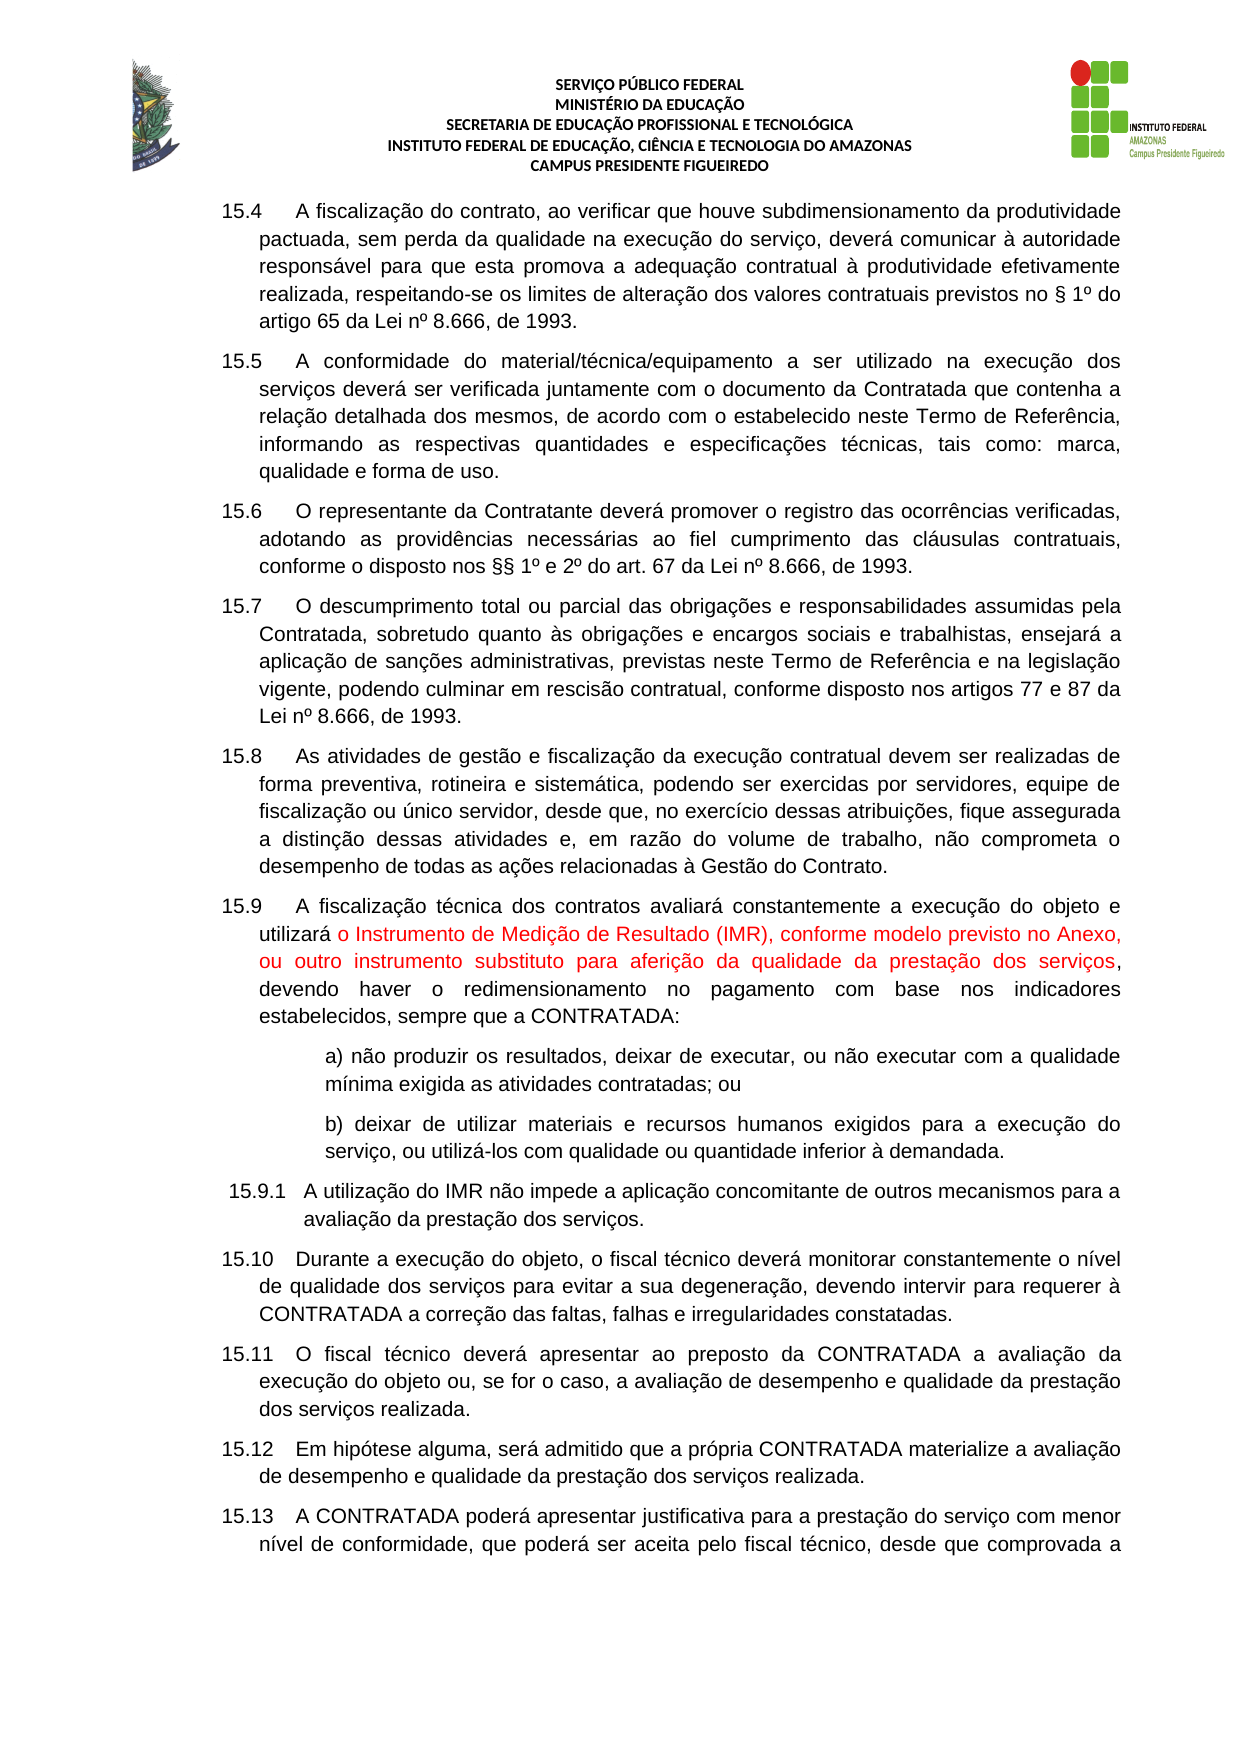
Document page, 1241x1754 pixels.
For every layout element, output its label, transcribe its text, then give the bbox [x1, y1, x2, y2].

list Durante a execução do objeto, o fiscal técnico deverá monitorar constantemente o nível de qualidade dos serviços para evitar a sua degeneração, devendo intervir para requerer à CONTRATADA a correção das faltas, falhas e irregularidades constatadas. [221, 1247, 1122, 1326]
list As atividades de gestão e fiscalização da execução contratual devem ser realizadas de forma preventiva, rotineira e sistemática, podendo ser exercidas por servidores, equipe de fiscalização ou único servidor, desde que, no exercício dessas atribuições, fique assegurada a distinção dessas atividades e, em razão do volume de trabalho, não comprometa o desempenho de todas as ações relacionadas à Gestão do Contrato. [221, 744, 1122, 878]
text b) deixar de utilizar materiais e recursos humanos exigidos para a execução do serviço, ou utilizá-los com qualidade ou quantidade inferior à demandada. [325, 1112, 1122, 1163]
list Em hipótese alguma, será admitido que a própria CONTRATADA materialize a avaliação de desempenho e qualidade da prestação dos serviços realizada. [221, 1437, 1122, 1488]
list A utilização do IMR não impede a aplicação concomitante de outros mecanismos para a avaliação da prestação dos serviços. [228, 1179, 1122, 1231]
list A conformidade do material/técnica/equipamento a ser utilizado na execução dos serviços deverá ser verificada juntamente com o documento da Contratada que contenha a relação detalhada dos mesmos, de acordo com o estabelecido neste Termo de Referência, informando as respectivas quantidades e especificações técnicas, tais como: marca, qualidade e forma de uso. [221, 349, 1122, 483]
list O fiscal técnico deverá apresentar ao preposto da CONTRATADA a avaliação da execução do objeto ou, se for o caso, a avaliação de desempenho e qualidade da prestação dos serviços realizada. [221, 1342, 1122, 1421]
list A fiscalização do contrato, ao verificar que houve subdimensionamento da produtividade pactuada, sem perda da qualidade na execução do serviço, deverá comunicar à autoridade responsável para que esta promova a adequação contratual à produtividade efetivamente realizada, respeitando-se os limites de alteração dos valores contratuais previstos no § 1º do artigo 65 da Lei nº 8.666, de 1993. [221, 199, 1122, 333]
text a) não produzir os resultados, deixar de executar, ou não executar com a qualidade mínima exigida as atividades contratadas; ou [325, 1044, 1122, 1096]
list O representante da Contratante deverá promover o registro das ocorrências verificadas, adotando as providências necessárias ao fiel cumprimento das cláusulas contratuais, conforme o disposto nos §§ 1º e 2º do art. 67 da Lei nº 8.666, de 1993. [221, 499, 1122, 578]
list A fiscalização técnica dos contratos avaliará constantemente a execução do objeto e utilizará o Instrumento de Medição de Resultado (IMR), conforme modelo previsto no Anexo, ou outro instrumento substituto para aferição da qualidade da prestação dos serviços, devendo haver o redimensionamento no pagamento com base nos indicadores estabelecidos, sempre que a CONTRATADA: [221, 894, 1122, 1028]
picture [132, 54, 181, 175]
list O descumprimento total ou parcial das obrigações e responsabilidades assumidas pela Contratada, sobretudo quanto às obrigações e encargos sociais e trabalhistas, ensejará a aplicação de sanções administrativas, previstas neste Termo de Referência e na legislação vigente, podendo culminar em rescisão contratual, conforme disposto nos artigos 77 e 87 da Lei nº 8.666, de 1993. [221, 594, 1122, 728]
